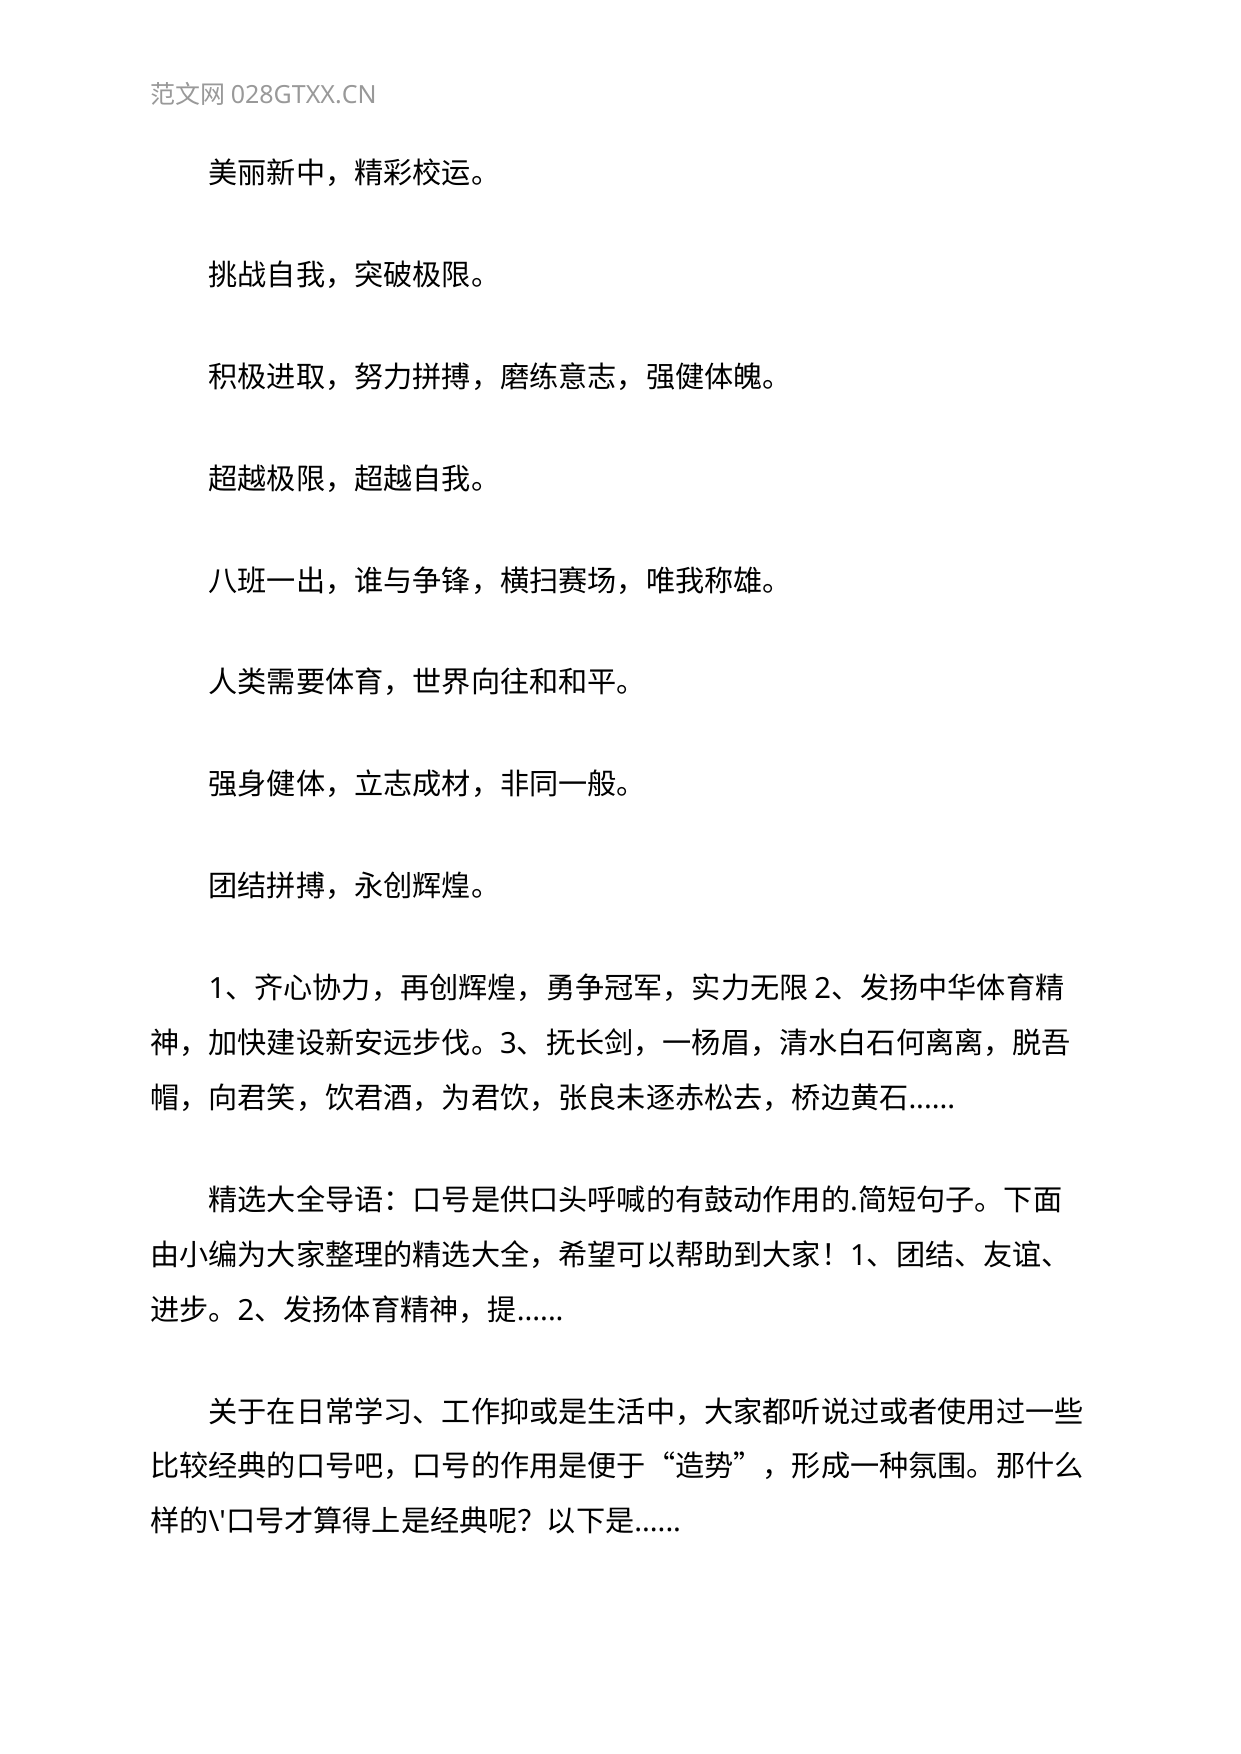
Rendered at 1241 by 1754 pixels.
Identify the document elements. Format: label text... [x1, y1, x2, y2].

text 精选大全导语：口号是供口头呼喊的有鼓动作用的.简短句子。下面由小编为大家整理的精选大全，希望可以帮助到大家！1、团结、友谊、进步。2、发扬体育精神，提...... [150, 1176, 1090, 1328]
text 超越极限，超越自我。 [150, 455, 1090, 498]
text 人类需要体育，世界向往和和平。 [150, 659, 1090, 701]
text 1、齐心协力，再创辉煌，勇争冠军，实力无限2、发扬中华体育精神，加快建设新安远步伐。3、抚长剑，一杨眉，清水白石何离离，脱吾帽，向君笑，饮君酒，为君饮，张良未逐赤松去，桥边黄石...... [150, 964, 1090, 1117]
text 关于在日常学习、工作抑或是生活中，大家都听说过或者使用过一些比较经典的口号吧，口号的作用是便于“造势”，形成一种氛围。那什么样的\'口号才算得上是经典呢？以下是...... [150, 1388, 1090, 1540]
text 八班一出，谁与争锋，横扫赛场，唯我称雄。 [150, 557, 1090, 599]
text 强身健体，立志成材，非同一般。 [150, 761, 1090, 803]
text 挑战自我，突破极限。 [150, 252, 1090, 294]
text 团结拼搏，永创辉煌。 [150, 862, 1090, 905]
text 积极进取，努力拼搏，磨练意志，强健体魄。 [150, 353, 1090, 396]
text 美丽新中，精彩校运。 [150, 150, 1090, 192]
